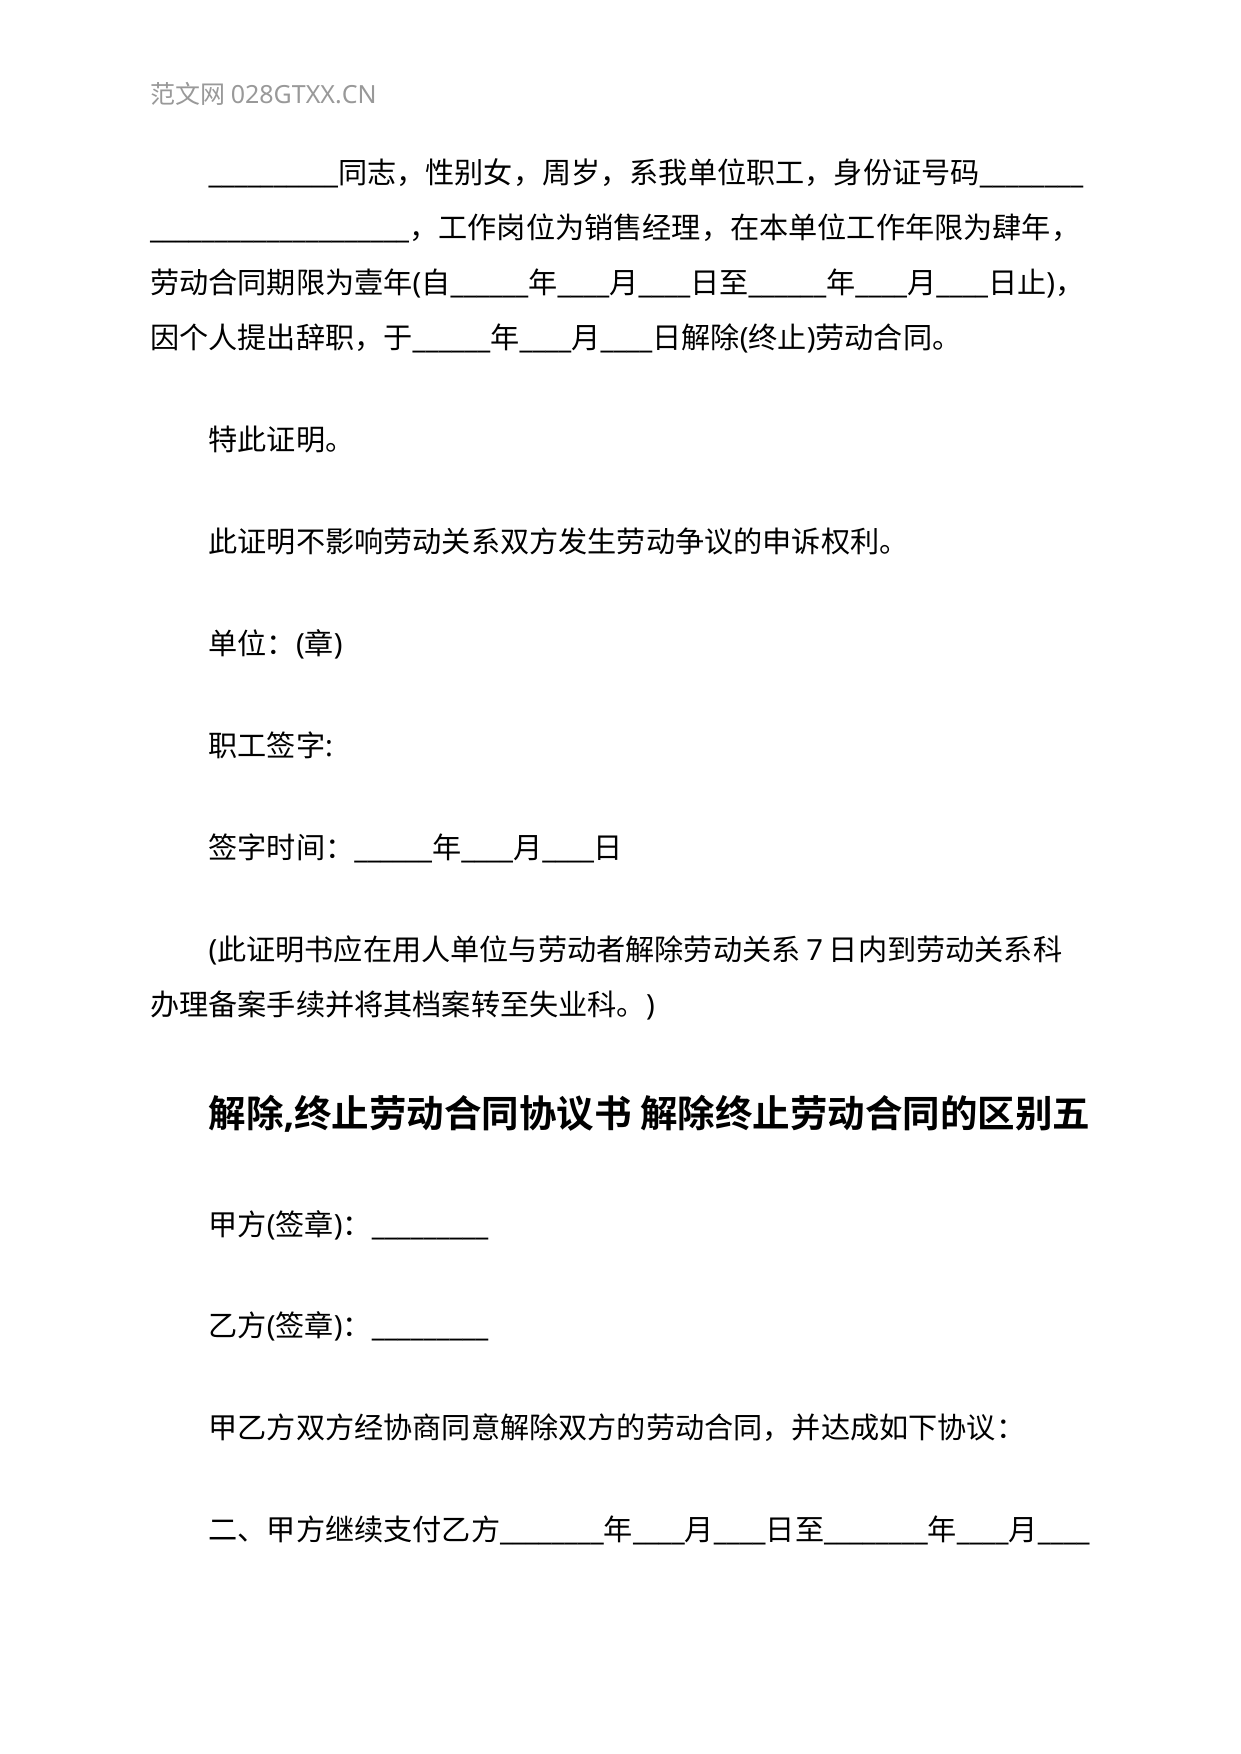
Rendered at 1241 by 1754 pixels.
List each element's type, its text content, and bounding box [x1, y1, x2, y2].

text __________同志，性别女，周岁，系我单位职工，身份证号码____________________________，工作岗位为销售经理，在本单位工作年限为肆年，劳动合同期限为壹年(自______年____月____日至______年____月____日止)，因个人提出辞职，于______年____月____日解除(终止)劳动合同。 [150, 150, 1090, 357]
text 此证明不影响劳动关系双方发生劳动争议的申诉权利。 [150, 519, 1090, 561]
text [150, 1507, 1090, 1549]
text 乙方(签章)：_________ [150, 1303, 1090, 1345]
text 单位：(章) [150, 621, 1090, 663]
text 甲乙方双方经协商同意解除双方的劳动合同，并达成如下协议： [150, 1405, 1090, 1447]
text 签字时间：______年____月____日 [150, 824, 1090, 867]
text 特此证明。 [150, 417, 1090, 459]
text 甲方(签章)：_________ [150, 1201, 1090, 1243]
text (此证明书应在用人单位与劳动者解除劳动关系7日内到劳动关系科办理备案手续并将其档案转至失业科。) [150, 926, 1090, 1024]
text 职工签字: [150, 722, 1090, 765]
text 解除,终止劳动合同协议书 解除终止劳动合同的区别五 [150, 1083, 1090, 1138]
